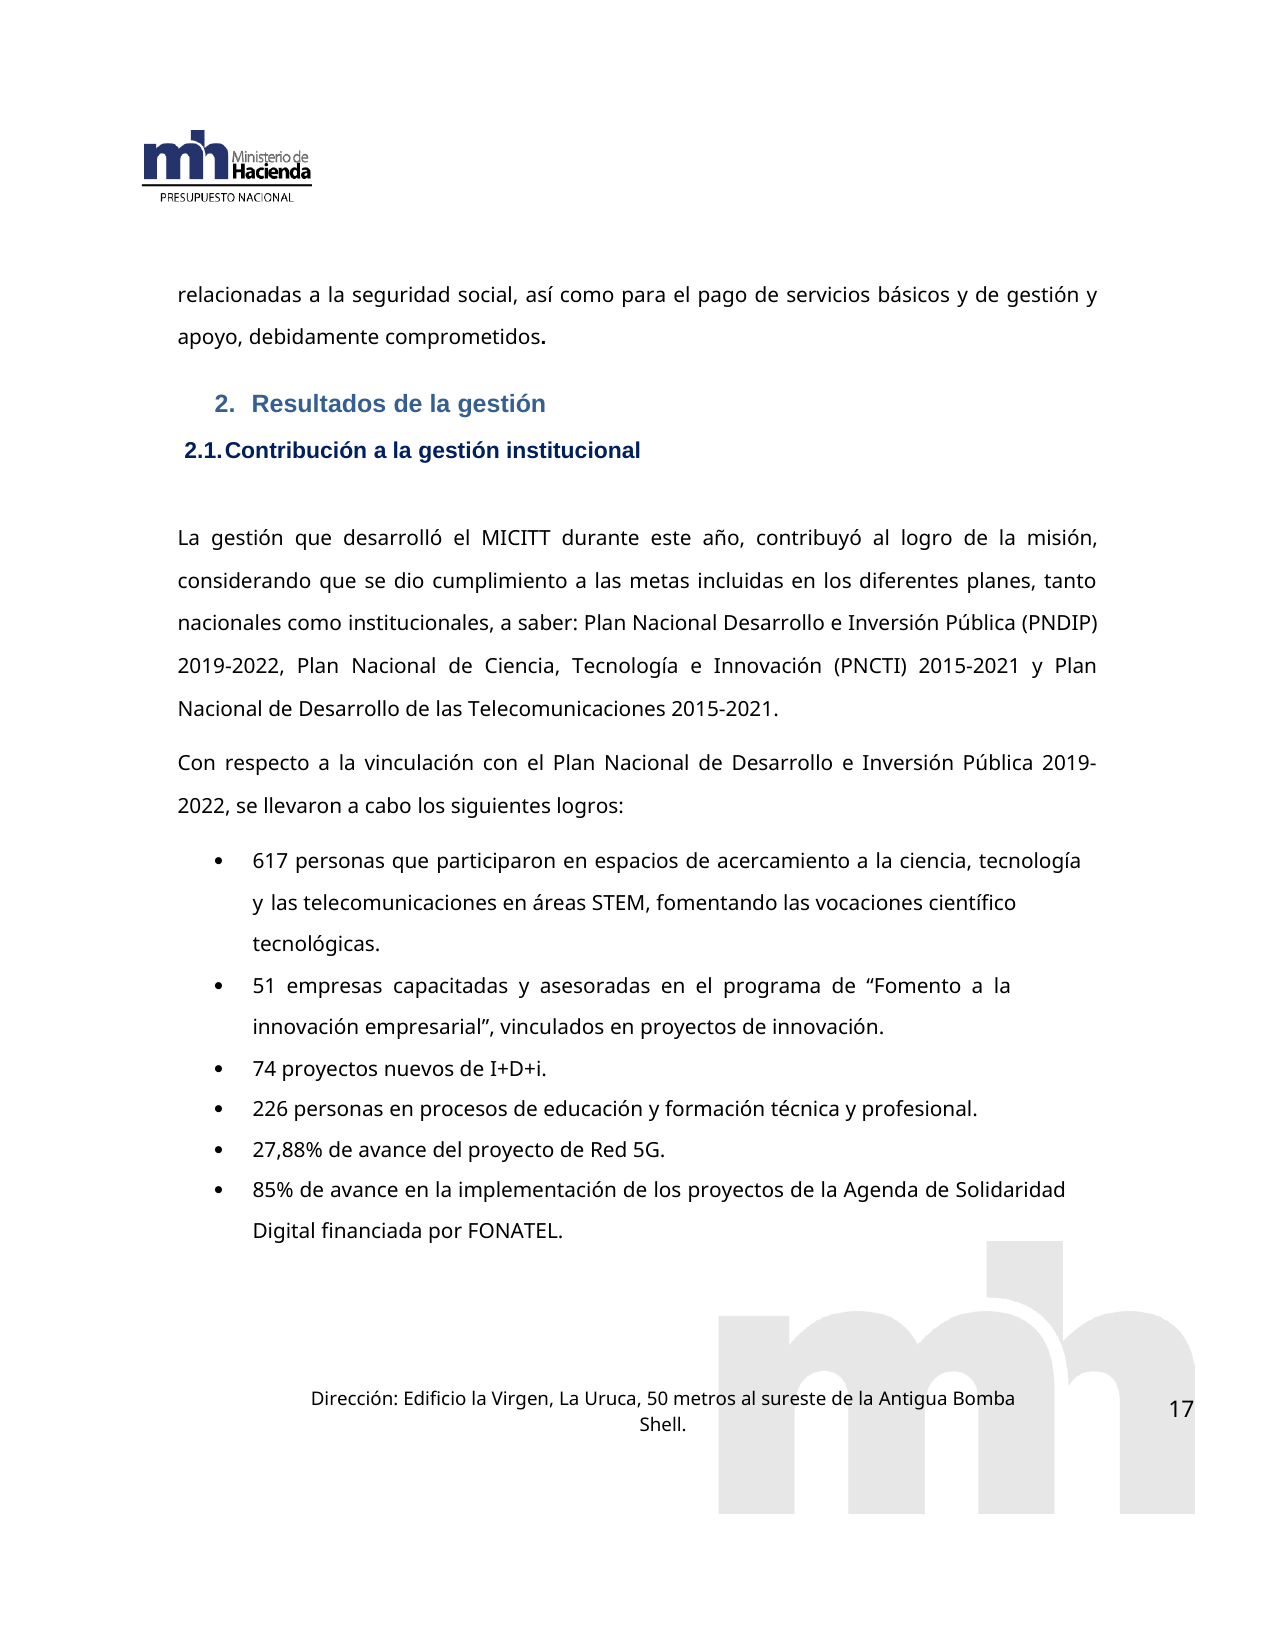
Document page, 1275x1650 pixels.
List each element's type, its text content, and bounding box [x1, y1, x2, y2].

list Resultados de la gestión [214, 389, 1206, 418]
list 617 personas que participaron en espacios de acercamiento a la ciencia, tecnología y las telecomunicaciones en áreas STEM, fomentando las vocaciones científico tecnológicas. [215, 847, 1098, 957]
text Con respecto a la vinculación con el Plan Nacional de Desarrollo e Inversión Pública 2019-2022, se llevaron a cabo los siguientes logros: [177, 748, 1098, 819]
subtitle Contribución a la gestión institucional [184, 437, 1206, 463]
list 27,88% de avance del proyecto de Red 5G. [215, 1135, 1206, 1163]
picture [718, 1396, 724, 1404]
picture [718, 1241, 1195, 1514]
list 226 personas en procesos de educación y formación técnica y profesional. [215, 1094, 1206, 1123]
list 51 empresas capacitadas y asesoradas en el programa de “Fomento a la innovación empresarial”, vinculados en proyectos de innovación. [215, 971, 1097, 1041]
text relacionadas a la seguridad social, así como para el pago de servicios básicos y de gestión y apoyo, debidamente comprometidos. [177, 280, 1098, 350]
picture [141, 130, 312, 202]
list 85% de avance en la implementación de los proyectos de la Agenda de Solidaridad Digital financiada por FONATEL. [215, 1175, 1098, 1245]
list 74 proyectos nuevos de I+D+i. [215, 1054, 1206, 1083]
text La gestión que desarrolló el MICITT durante este año, contribuyó al logro de la misión, considerando que se dio cumplimiento a las metas incluidas en los diferentes planes, tanto nacionales como institucionales, a saber: Plan Nacional Desarrollo e Inversión Pública (PNDIP) 2019-2022, Plan Nacional de Ciencia, Tecnología e Innovación (PNCTI) 2015-2021 y Plan Nacional de Desarrollo de las Telecomunicaciones 2015-2021. [177, 523, 1098, 722]
